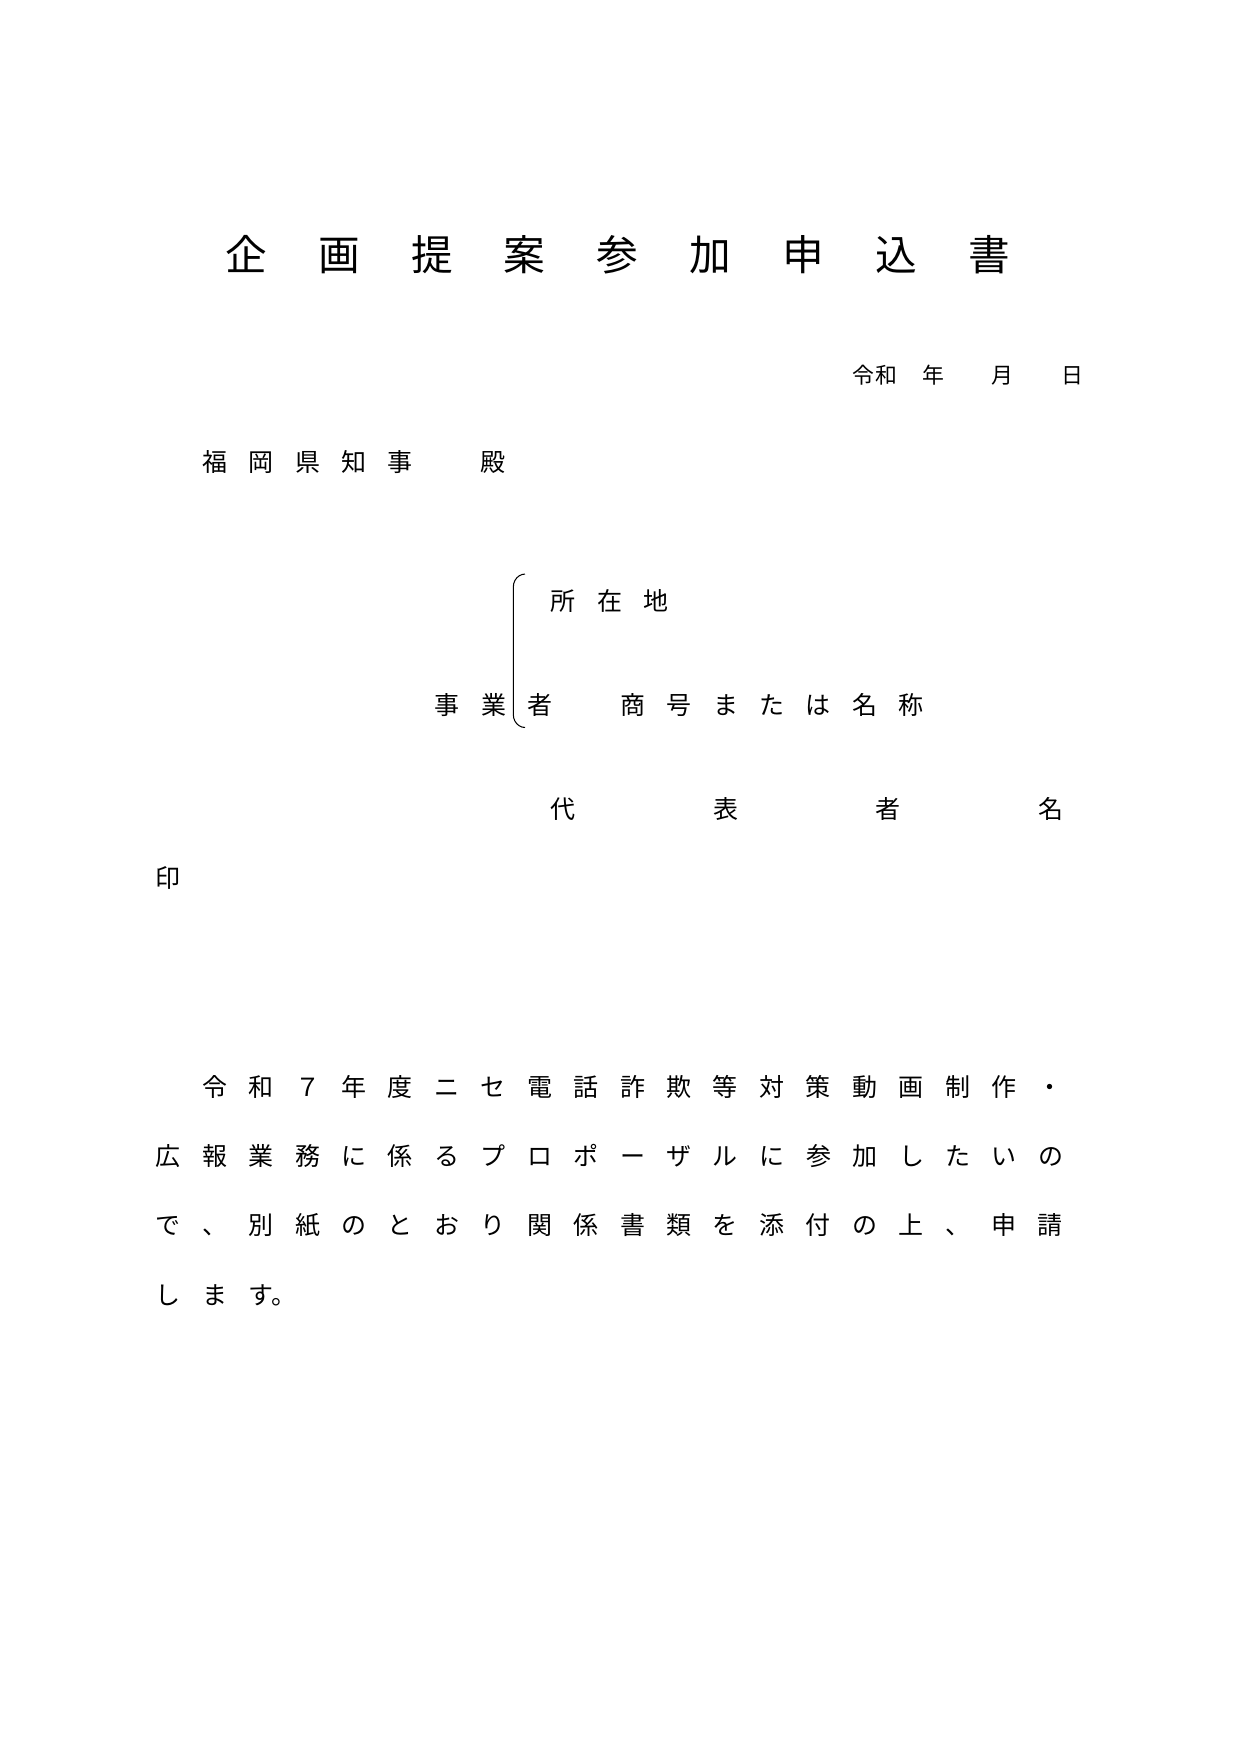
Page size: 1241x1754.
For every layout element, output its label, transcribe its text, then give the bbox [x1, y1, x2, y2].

text 令和 年 月 日 [156, 357, 1085, 391]
text 事業者 商号または名称 [156, 669, 1085, 738]
text 所在地 [156, 565, 1085, 634]
text 代表者名 印 [156, 773, 1085, 912]
text 福岡県知事 殿 [156, 426, 1085, 495]
text 企 画 提 案 参 加 申 込 書 [156, 218, 1085, 287]
text 令和７年度ニセ電話詐欺等対策動画制作・広報業務に係るプロポーザルに参加したいので、別紙のとおり関係書類を添付の上、申請します。 [156, 1050, 1085, 1328]
